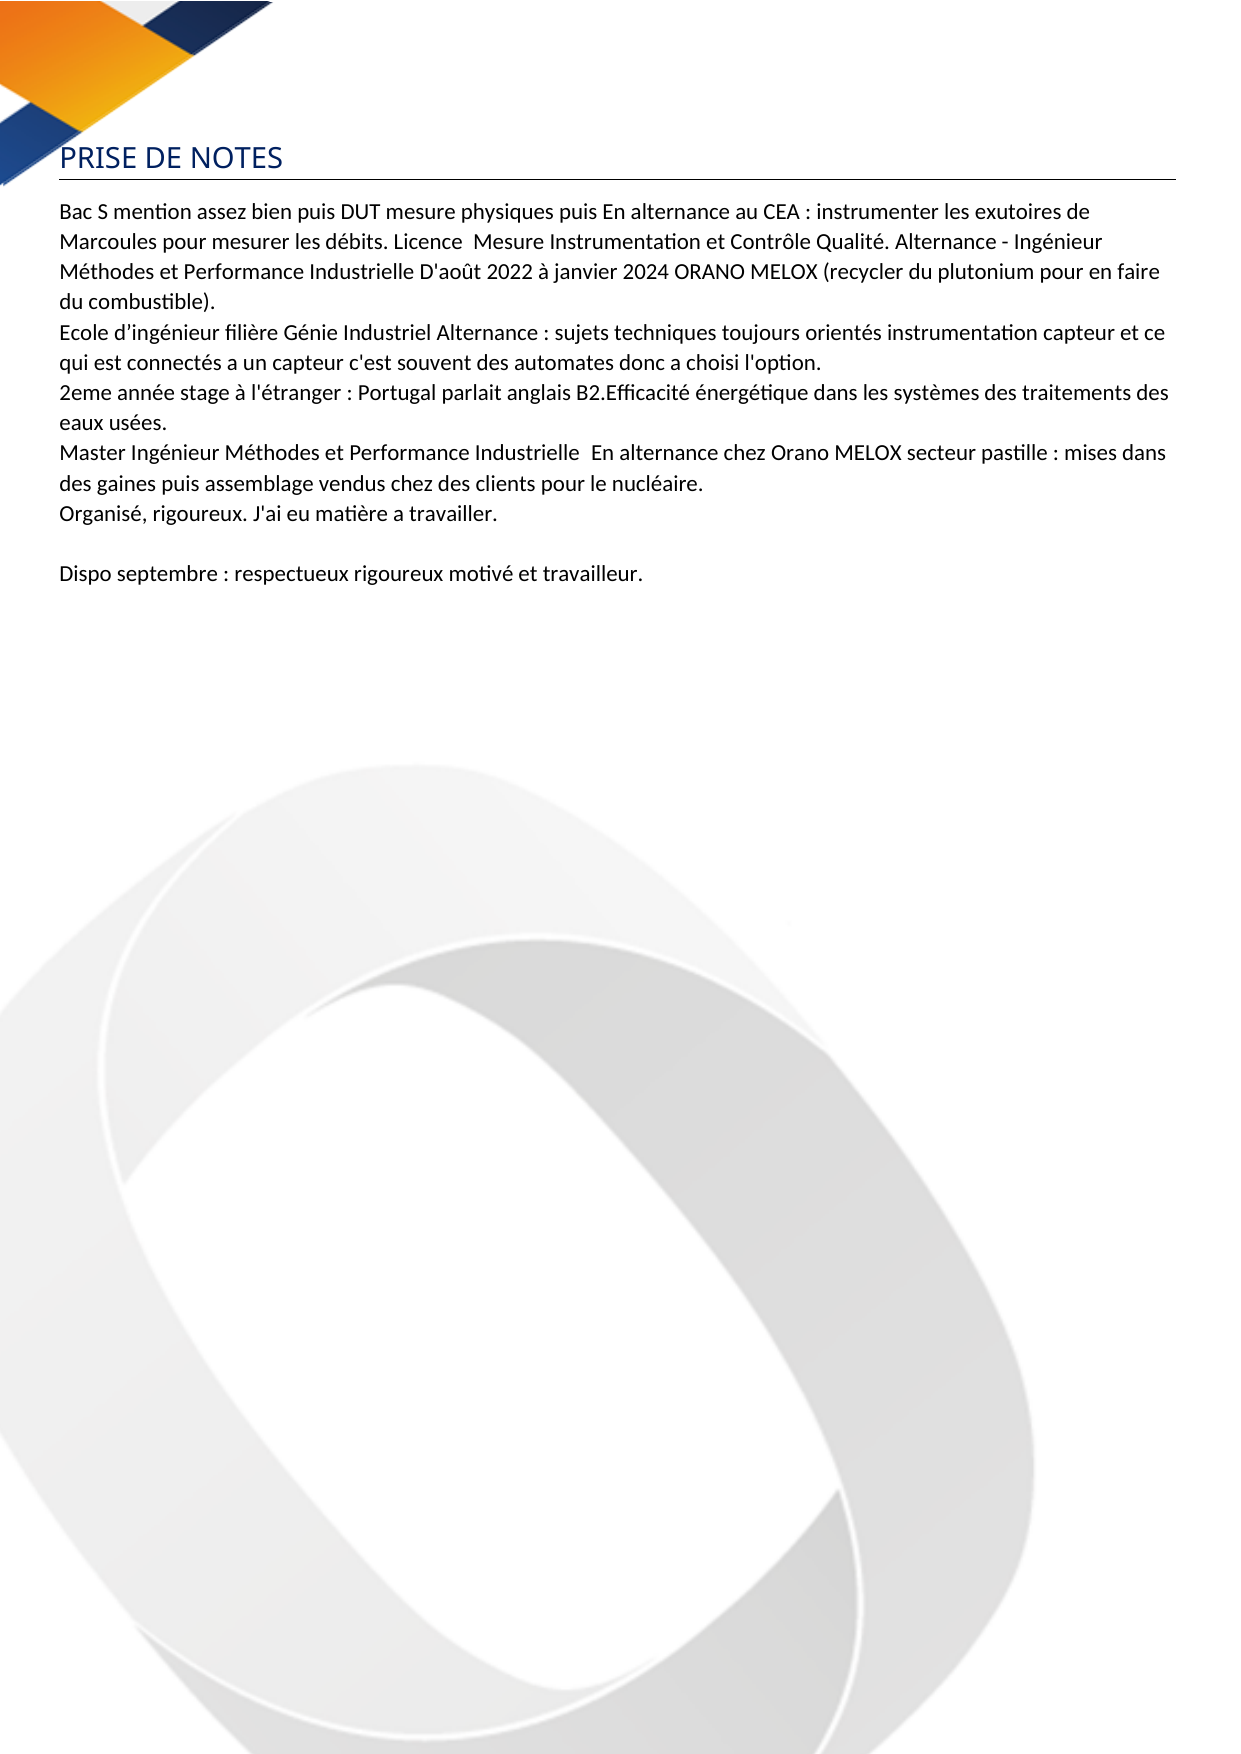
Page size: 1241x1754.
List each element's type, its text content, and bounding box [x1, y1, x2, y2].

text Bac S mention assez bien puis DUT mesure physiques puis En alternance au CEA : instrumenter les exutoires de Marcoules pour mesurer les débits. Licence Mesure Instrumentation et Contrôle Qualité. Alternance - Ingénieur Méthodes et Performance Industrielle D'août 2022 à janvier 2024 ORANO MELOX (recycler du plutonium pour en faire du combustible). Ecole d’ingénieur filière Génie Industriel Alternance : sujets techniques toujours orientés instrumentation capteur et ce qui est connectés a un capteur c'est souvent des automates donc a choisi l'option. 2eme année stage à l'étranger : Portugal parlait anglais B2.Efficacité énergétique dans les systèmes des traitements des eaux usées. Master Ingénieur Méthodes et Performance Industrielle En alternance chez Orano MELOX secteur pastille : mises dans des gaines puis assemblage vendus chez des clients pour le nucléaire. Organisé, rigoureux. J'ai eu matière a travailler. Dispo septembre : respectueux rigoureux motivé et travailleur. [59, 197, 1181, 618]
subtitle Prise de notes [59, 137, 1176, 179]
picture [0, 719, 1074, 1754]
picture [0, 1, 288, 203]
